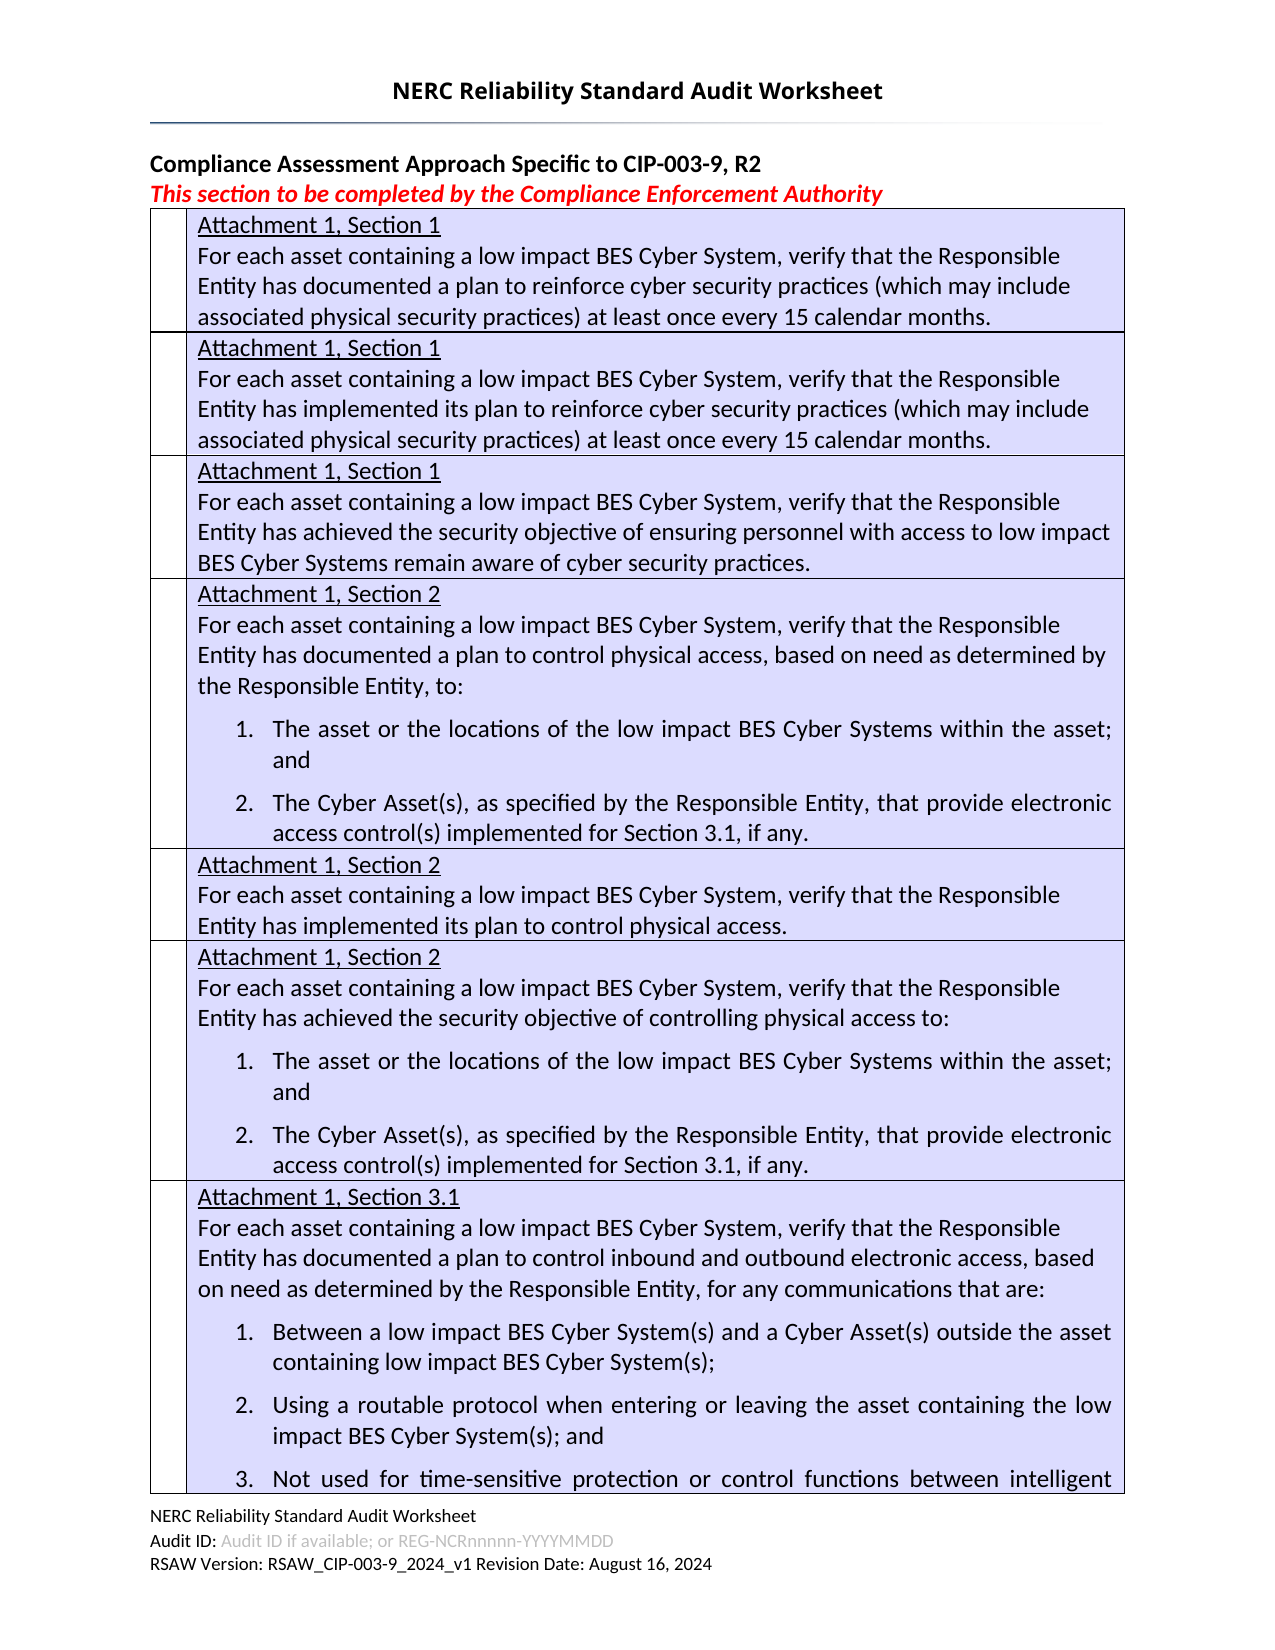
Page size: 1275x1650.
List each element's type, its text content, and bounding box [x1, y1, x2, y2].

text Compliance Assessment Approach Specific to CIP-003-9, R2 [150, 150, 1125, 178]
table_cell Attachment 1, Section 1 For each asset containing a low impact BES Cyber System, verify that the Responsible Entity has achieved the security objective of ensuring personnel with access to low impact BES Cyber Systems remain aware of cyber security practices. [187, 456, 1124, 578]
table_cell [187, 1181, 1124, 1493]
picture [150, 122, 1125, 130]
table_cell Attachment 1, Section 1 For each asset containing a low impact BES Cyber System, verify that the Responsible Entity has implemented its plan to reinforce cyber security practices (which may include associated physical security practices) at least once every 15 calendar months. [187, 333, 1124, 454]
table_cell [151, 333, 186, 454]
table_cell Attachment 1, Section 2 For each asset containing a low impact BES Cyber System, verify that the Responsible Entity has achieved the security objective of controlling physical access to: The asset or the locations of the low impact BES Cyber Systems within the asset; and The Cyber Asset(s), as specified by the Responsible Entity, that provide electronic access control(s) implemented for Section 3.1, if any. [187, 941, 1124, 1180]
table_cell Attachment 1, Section 2 For each asset containing a low impact BES Cyber System, verify that the Responsible Entity has documented a plan to control physical access, based on need as determined by the Responsible Entity, to: The asset or the locations of the low impact BES Cyber Systems within the asset; and The Cyber Asset(s), as specified by the Responsible Entity, that provide electronic access control(s) implemented for Section 3.1, if any. [187, 579, 1124, 848]
text This section to be completed by the Compliance Enforcement Authority [150, 178, 1125, 208]
table_cell [151, 456, 186, 578]
table_cell [151, 1181, 186, 1493]
table_header Attachment 1, Section 1 For each asset containing a low impact BES Cyber System, verify that the Responsible Entity has documented a plan to reinforce cyber security practices (which may include associated physical security practices) at least once every 15 calendar months. [187, 209, 1124, 331]
table_cell [151, 579, 186, 848]
table_cell [151, 941, 186, 1180]
table_cell [151, 849, 186, 940]
table_cell Attachment 1, Section 2 For each asset containing a low impact BES Cyber System, verify that the Responsible Entity has implemented its plan to control physical access. [187, 849, 1124, 940]
table_header [151, 209, 186, 331]
